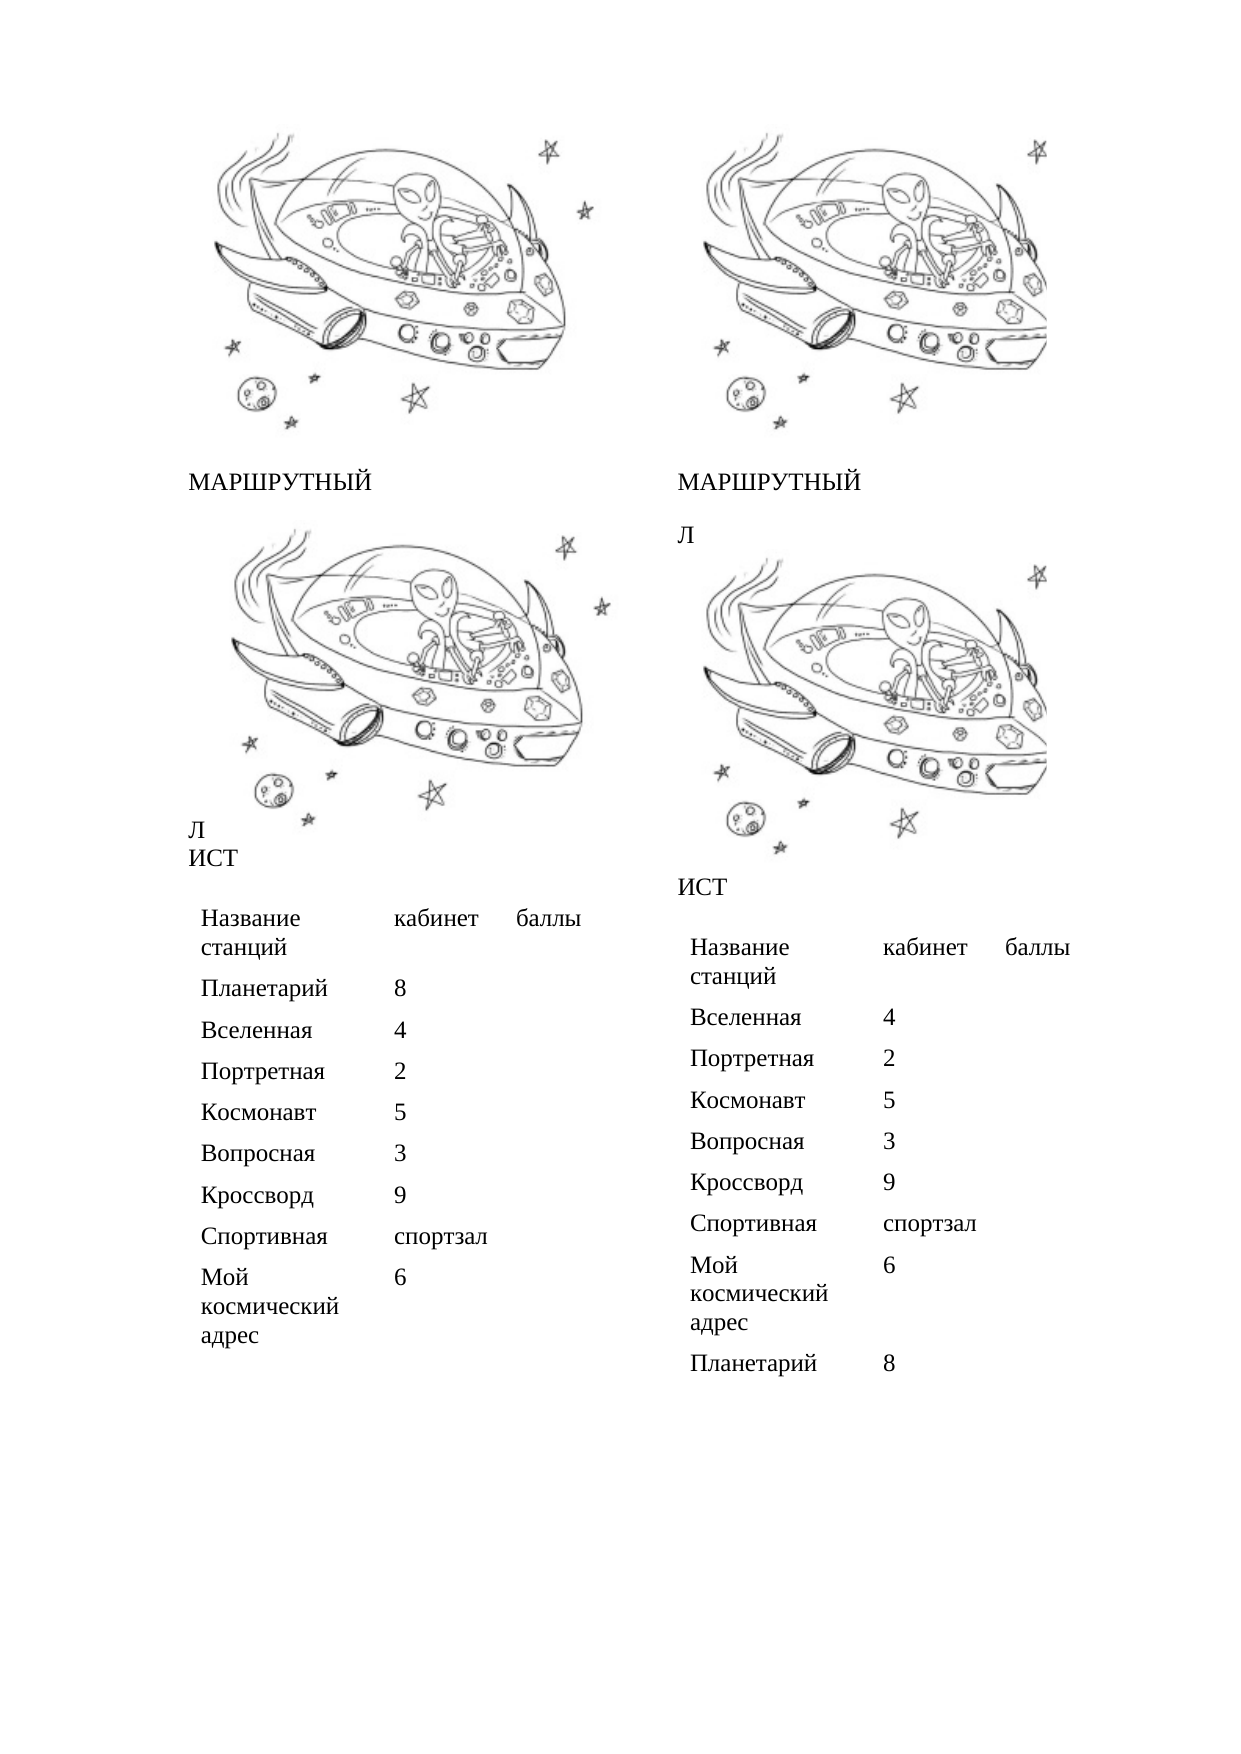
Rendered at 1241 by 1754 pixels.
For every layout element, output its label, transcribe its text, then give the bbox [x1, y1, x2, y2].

table_header МАРШРУТНЫЙ Л ИСТ [665, 118, 1047, 1390]
picture [188, 124, 611, 442]
picture [677, 549, 1047, 867]
picture [205, 520, 628, 839]
table_header МАРШРУТНЫЙ Л ИСТ [176, 118, 665, 1390]
picture [677, 124, 1047, 442]
